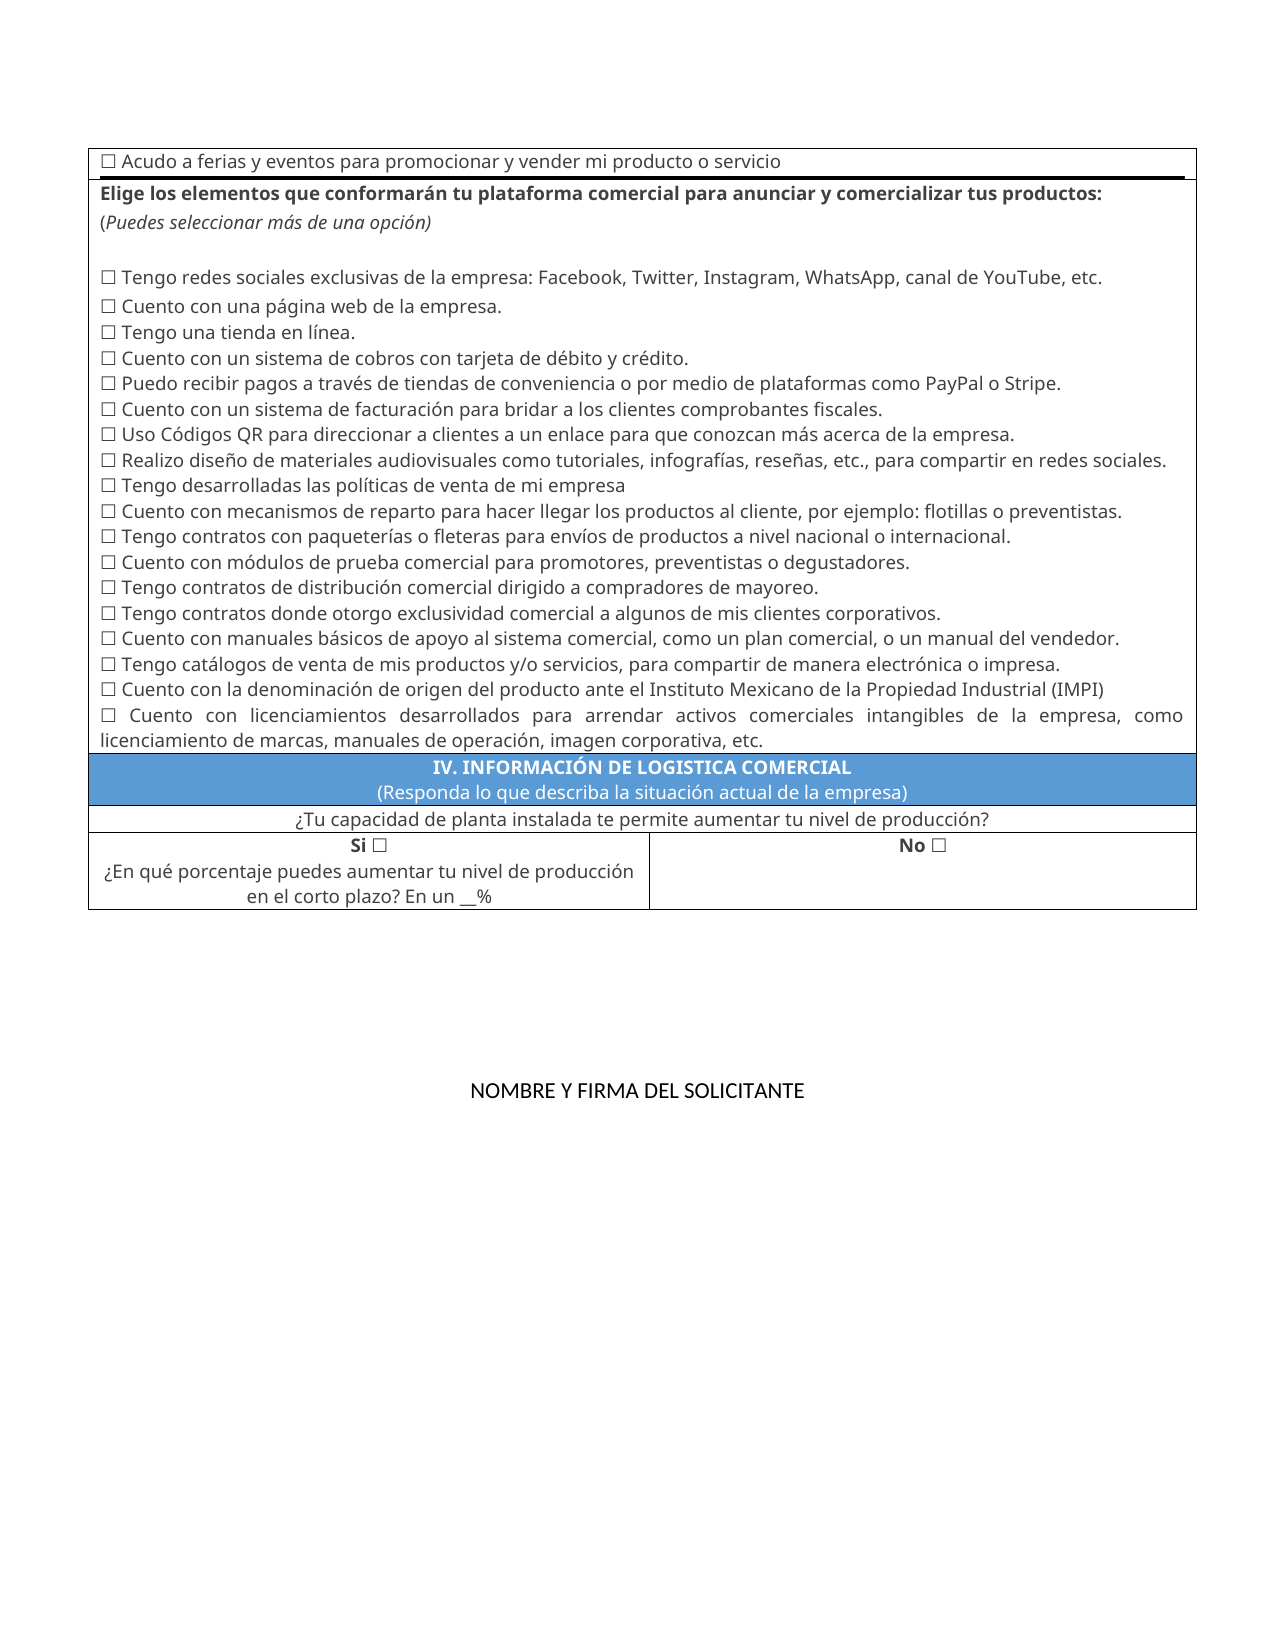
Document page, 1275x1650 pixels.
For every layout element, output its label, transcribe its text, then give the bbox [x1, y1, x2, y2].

table_cell Elige los elementos que conformarán tu plataforma comercial para anunciar y comercializar tus productos: (Puedes seleccionar más de una opción) Tengo redes sociales exclusivas de la empresa: Facebook, Twitter, Instagram, WhatsApp, canal de YouTube, etc. Cuento con una página web de la empresa. Tengo una tienda en línea. Cuento con un sistema de cobros con tarjeta de débito y crédito. Puedo recibir pagos a través de tiendas de conveniencia o por medio de plataformas como PayPal o Stripe. Cuento con un sistema de facturación para bridar a los clientes comprobantes fiscales. Uso Códigos QR para direccionar a clientes a un enlace para que conozcan más acerca de la empresa. Realizo diseño de materiales audiovisuales como tutoriales, infografías, reseñas, etc., para compartir en redes sociales. Tengo desarrolladas las políticas de venta de mi empresa Cuento con mecanismos de reparto para hacer llegar los productos al cliente, por ejemplo: flotillas o preventistas. Tengo contratos con paqueterías o fleteras para envíos de productos a nivel nacional o internacional. Cuento con módulos de prueba comercial para promotores, preventistas o degustadores. Tengo contratos de distribución comercial dirigido a compradores de mayoreo. Tengo contratos donde otorgo exclusividad comercial a algunos de mis clientes corporativos. Cuento con manuales básicos de apoyo al sistema comercial, como un plan comercial, o un manual del vendedor. Tengo catálogos de venta de mis productos y/o servicios, para compartir de manera electrónica o impresa. Cuento con la denominación de origen del producto ante el Instituto Mexicano de la Propiedad Industrial (IMPI) Cuento con licenciamientos desarrollados para arrendar activos comerciales intangibles de la empresa, como licenciamiento de marcas, manuales de operación, imagen corporativa, etc. [89, 180, 1196, 753]
table_cell Si ¿En qué porcentaje puedes aumentar tu nivel de producción en el corto plazo? En un __% [89, 833, 649, 909]
table_cell IV. INFORMACIÓN DE LOGISTICA COMERCIAL (Responda lo que describa la situación actual de la empresa) [89, 754, 1196, 805]
table_cell No [650, 833, 1196, 909]
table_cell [89, 149, 1196, 179]
table_cell ¿Tu capacidad de planta instalada te permite aumentar tu nivel de producción? [89, 806, 1196, 832]
text NOMBRE Y FIRMA DEL SOLICITANTE [177, 1077, 1098, 1104]
